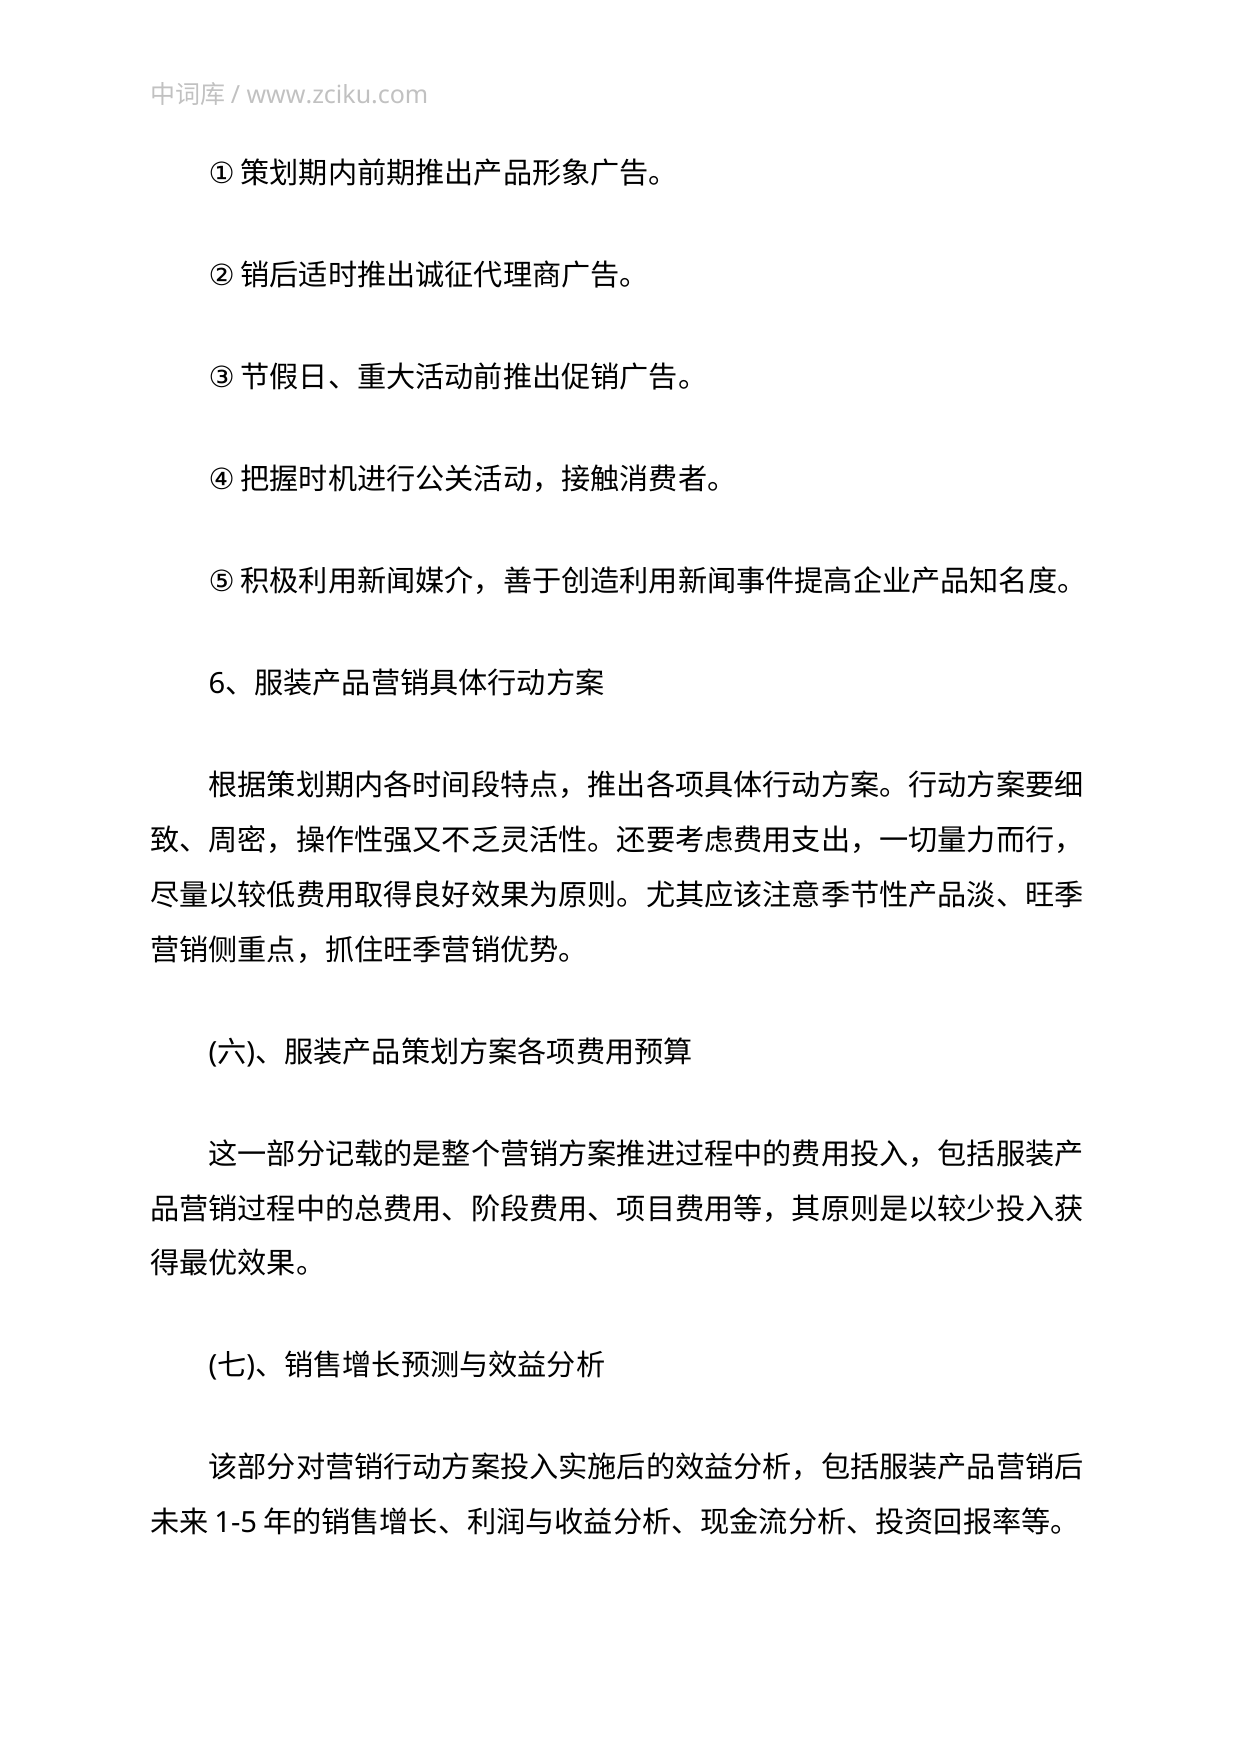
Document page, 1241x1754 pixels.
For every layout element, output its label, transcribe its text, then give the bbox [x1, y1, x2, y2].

text ⑤积极利用新闻媒介，善于创造利用新闻事件提高企业产品知名度。 [150, 558, 1090, 600]
text ①策划期内前期推出产品形象广告。 [150, 150, 1090, 192]
text 6、服装产品营销具体行动方案 [150, 660, 1090, 702]
text ③节假日、重大活动前推出促销广告。 [150, 354, 1090, 396]
text 根据策划期内各时间段特点，推出各项具体行动方案。行动方案要细致、周密，操作性强又不乏灵活性。还要考虑费用支出，一切量力而行，尽量以较低费用取得良好效果为原则。尤其应该注意季节性产品淡、旺季营销侧重点，抓住旺季营销优势。 [150, 762, 1090, 969]
text 这一部分记载的是整个营销方案推进过程中的费用投入，包括服装产品营销过程中的总费用、阶段费用、项目费用等，其原则是以较少投入获得最优效果。 [150, 1130, 1090, 1282]
text (七)、销售增长预测与效益分析 [150, 1342, 1090, 1384]
text 该部分对营销行动方案投入实施后的效益分析，包括服装产品营销后未来1-5年的销售增长、利润与收益分析、现金流分析、投资回报率等。 [150, 1444, 1090, 1541]
text ②销后适时推出诚征代理商广告。 [150, 252, 1090, 294]
text (六)、服装产品策划方案各项费用预算 [150, 1028, 1090, 1071]
text ④把握时机进行公关活动，接触消费者。 [150, 456, 1090, 498]
